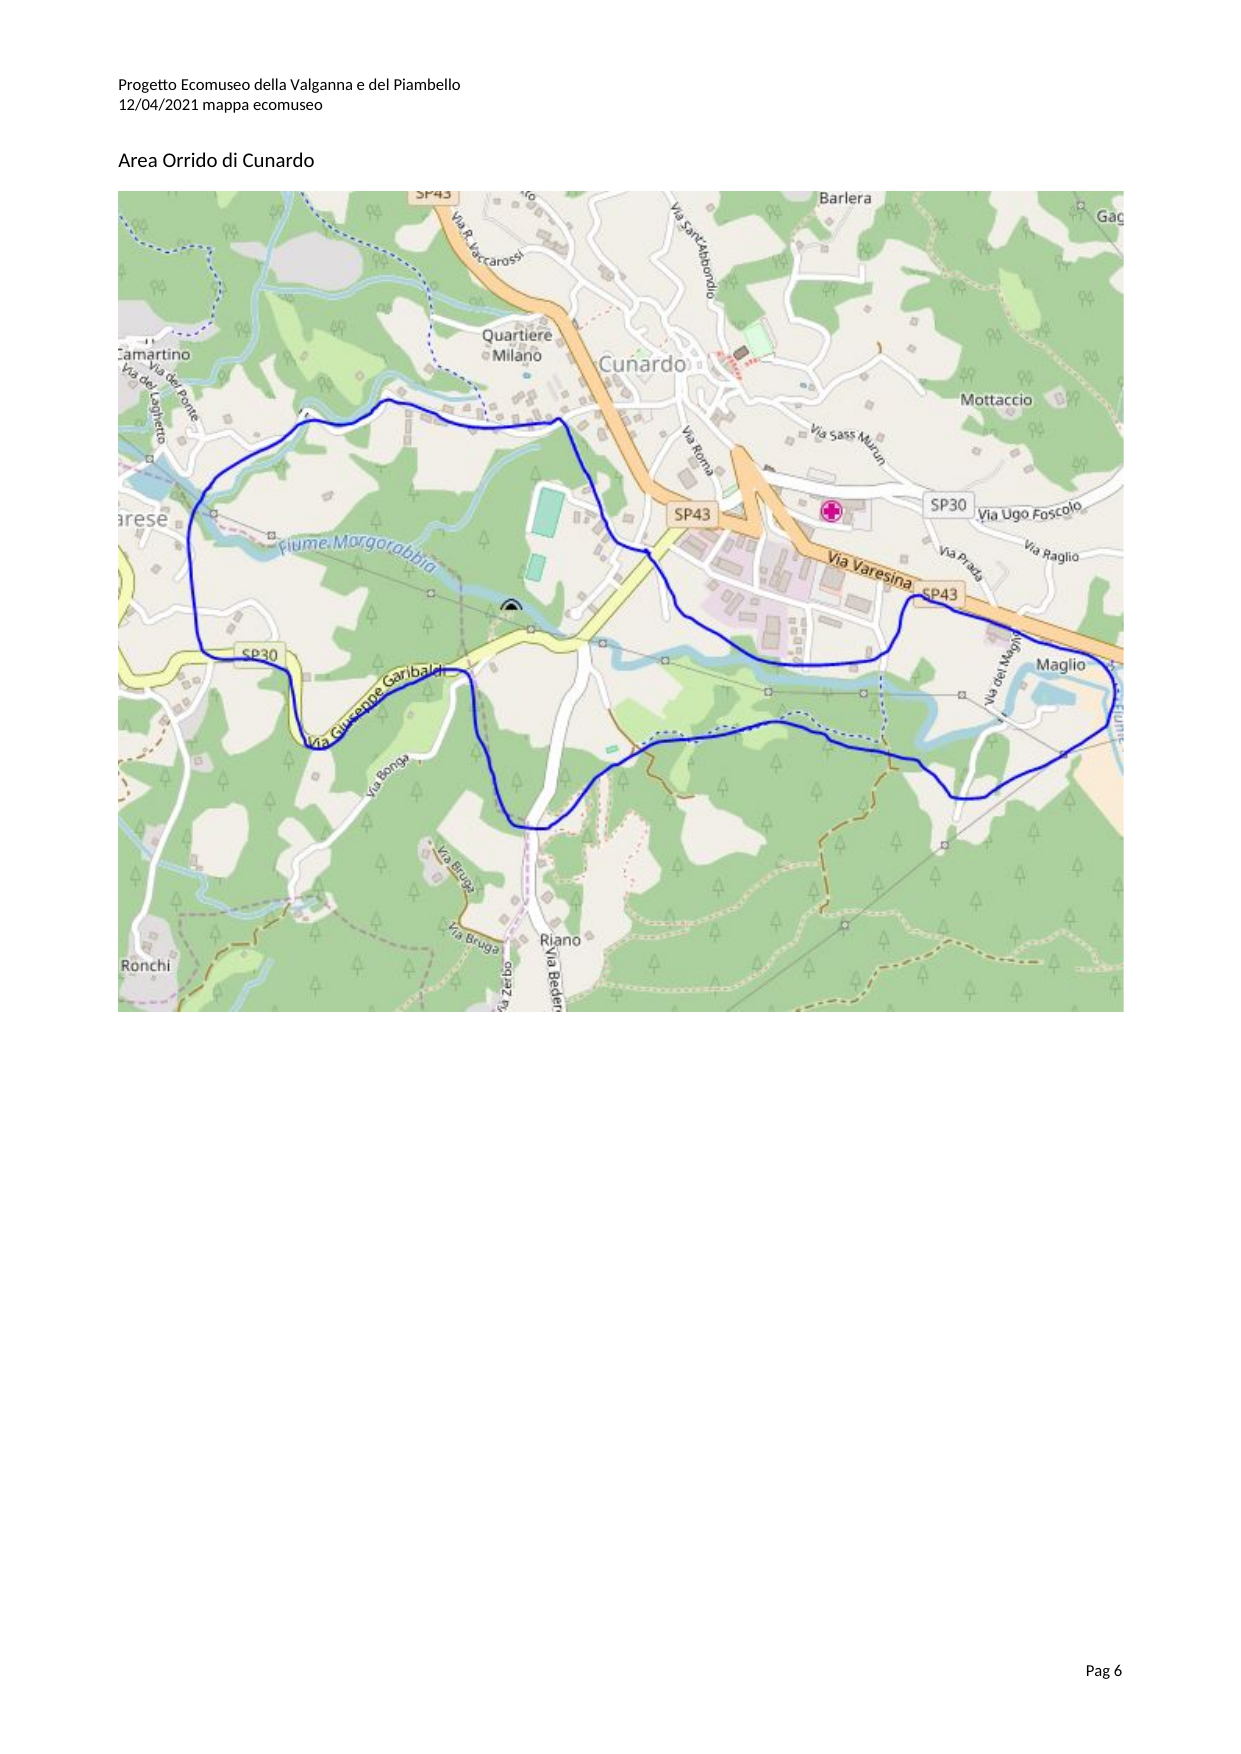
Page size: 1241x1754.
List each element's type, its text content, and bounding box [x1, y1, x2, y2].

text Area Orrido di Cunardo [118, 148, 1122, 173]
picture [118, 191, 1124, 1012]
